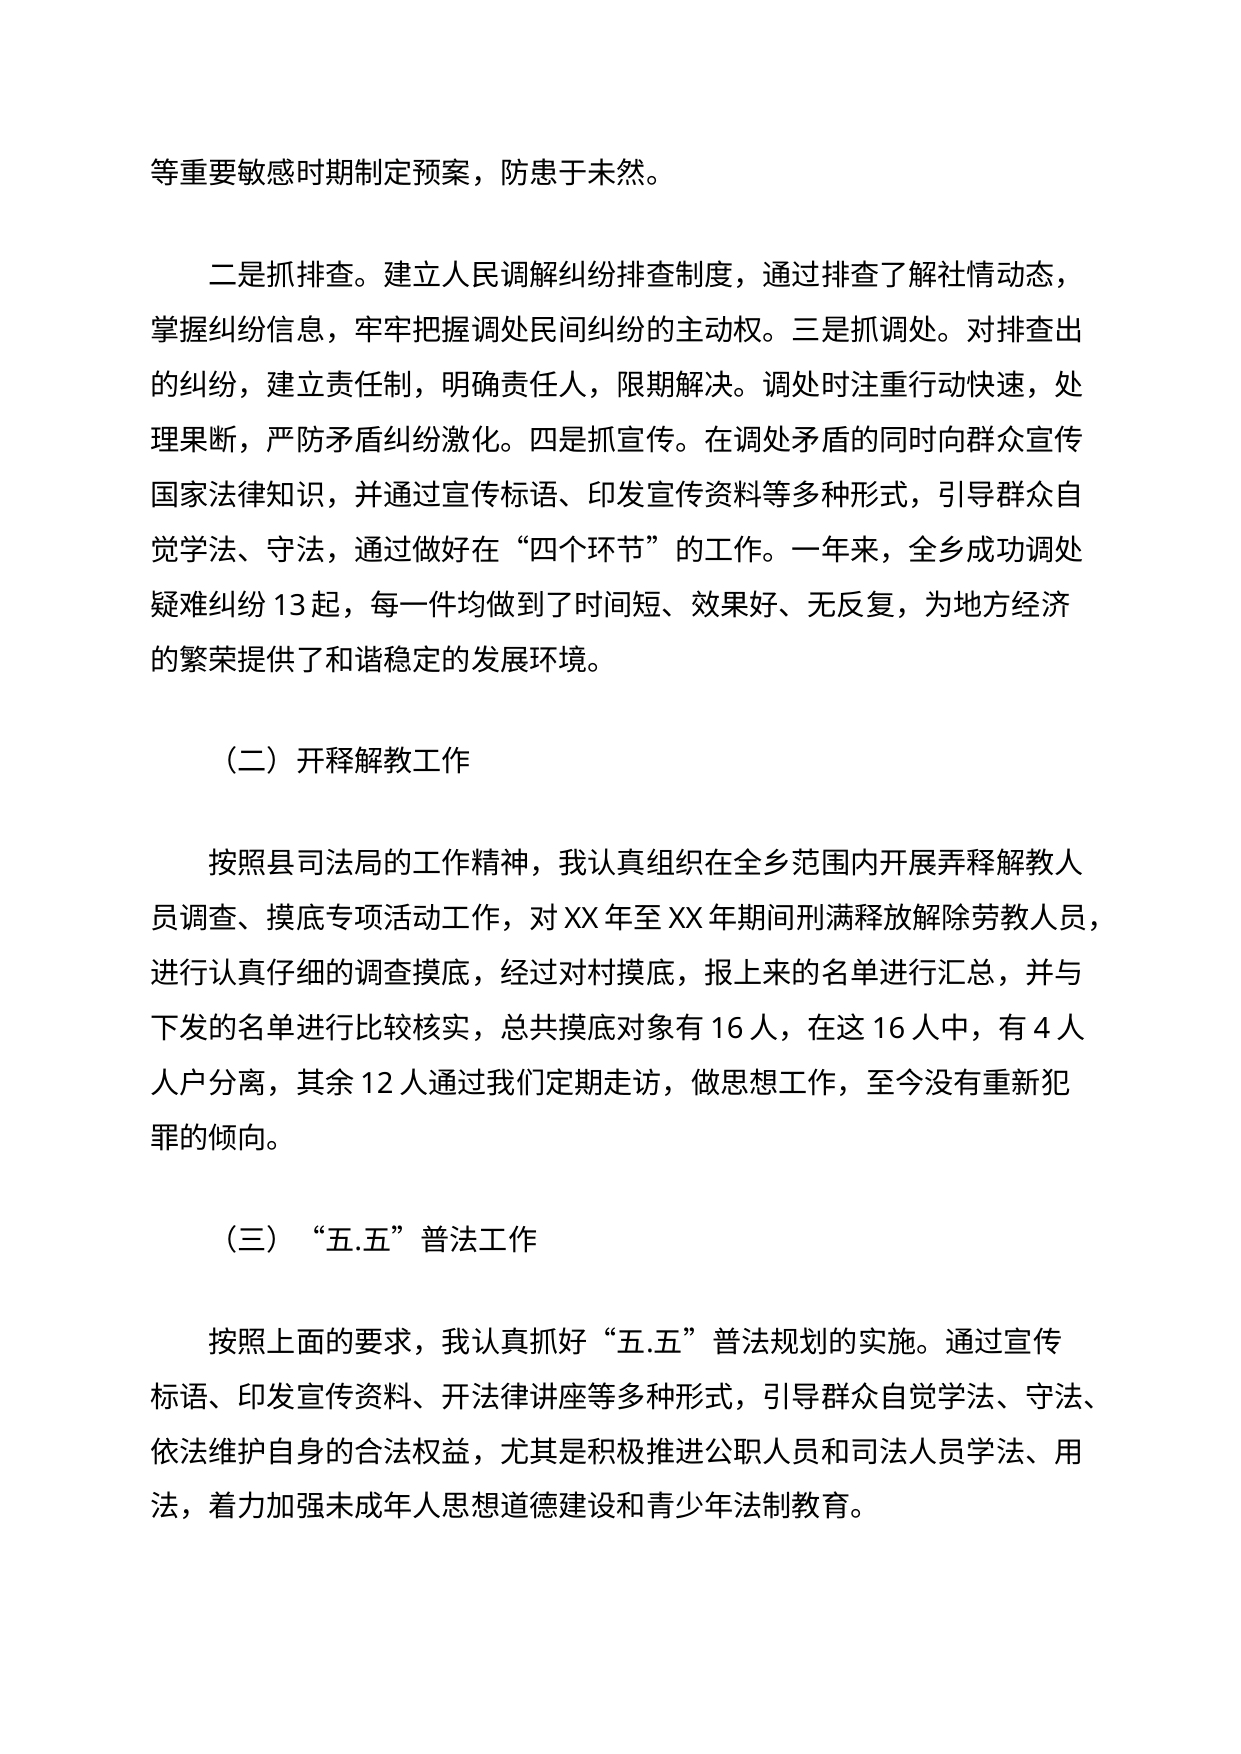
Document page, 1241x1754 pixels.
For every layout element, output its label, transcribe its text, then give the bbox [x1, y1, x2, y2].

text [150, 150, 1090, 192]
text （二）开释解教工作 [150, 738, 1090, 780]
text 按照县司法局的工作精神，我认真组织在全乡范围内开展弄释解教人员调查、摸底专项活动工作，对XX年至XX年期间刑满释放解除劳教人员，进行认真仔细的调查摸底，经过对村摸底，报上来的名单进行汇总，并与下发的名单进行比较核实，总共摸底对象有16人，在这16人中，有4人人户分离，其余12人通过我们定期走访，做思想工作，至今没有重新犯罪的倾向。 [150, 840, 1090, 1157]
text 按照上面的要求，我认真抓好“五.五”普法规划的实施。通过宣传标语、印发宣传资料、开法律讲座等多种形式，引导群众自觉学法、守法、依法维护自身的合法权益，尤其是积极推进公职人员和司法人员学法、用法，着力加强未成年人思想道德建设和青少年法制教育。 [150, 1318, 1090, 1525]
text （三）“五.五”普法工作 [150, 1216, 1090, 1259]
text 二是抓排查。建立人民调解纠纷排查制度，通过排查了解社情动态，掌握纠纷信息，牢牢把握调处民间纠纷的主动权。三是抓调处。对排查出的纠纷，建立责任制，明确责任人，限期解决。调处时注重行动快速，处理果断，严防矛盾纠纷激化。四是抓宣传。在调处矛盾的同时向群众宣传国家法律知识，并通过宣传标语、印发宣传资料等多种形式，引导群众自觉学法、守法，通过做好在“四个环节”的工作。一年来，全乡成功调处疑难纠纷13起，每一件均做到了时间短、效果好、无反复，为地方经济的繁荣提供了和谐稳定的发展环境。 [150, 252, 1090, 678]
